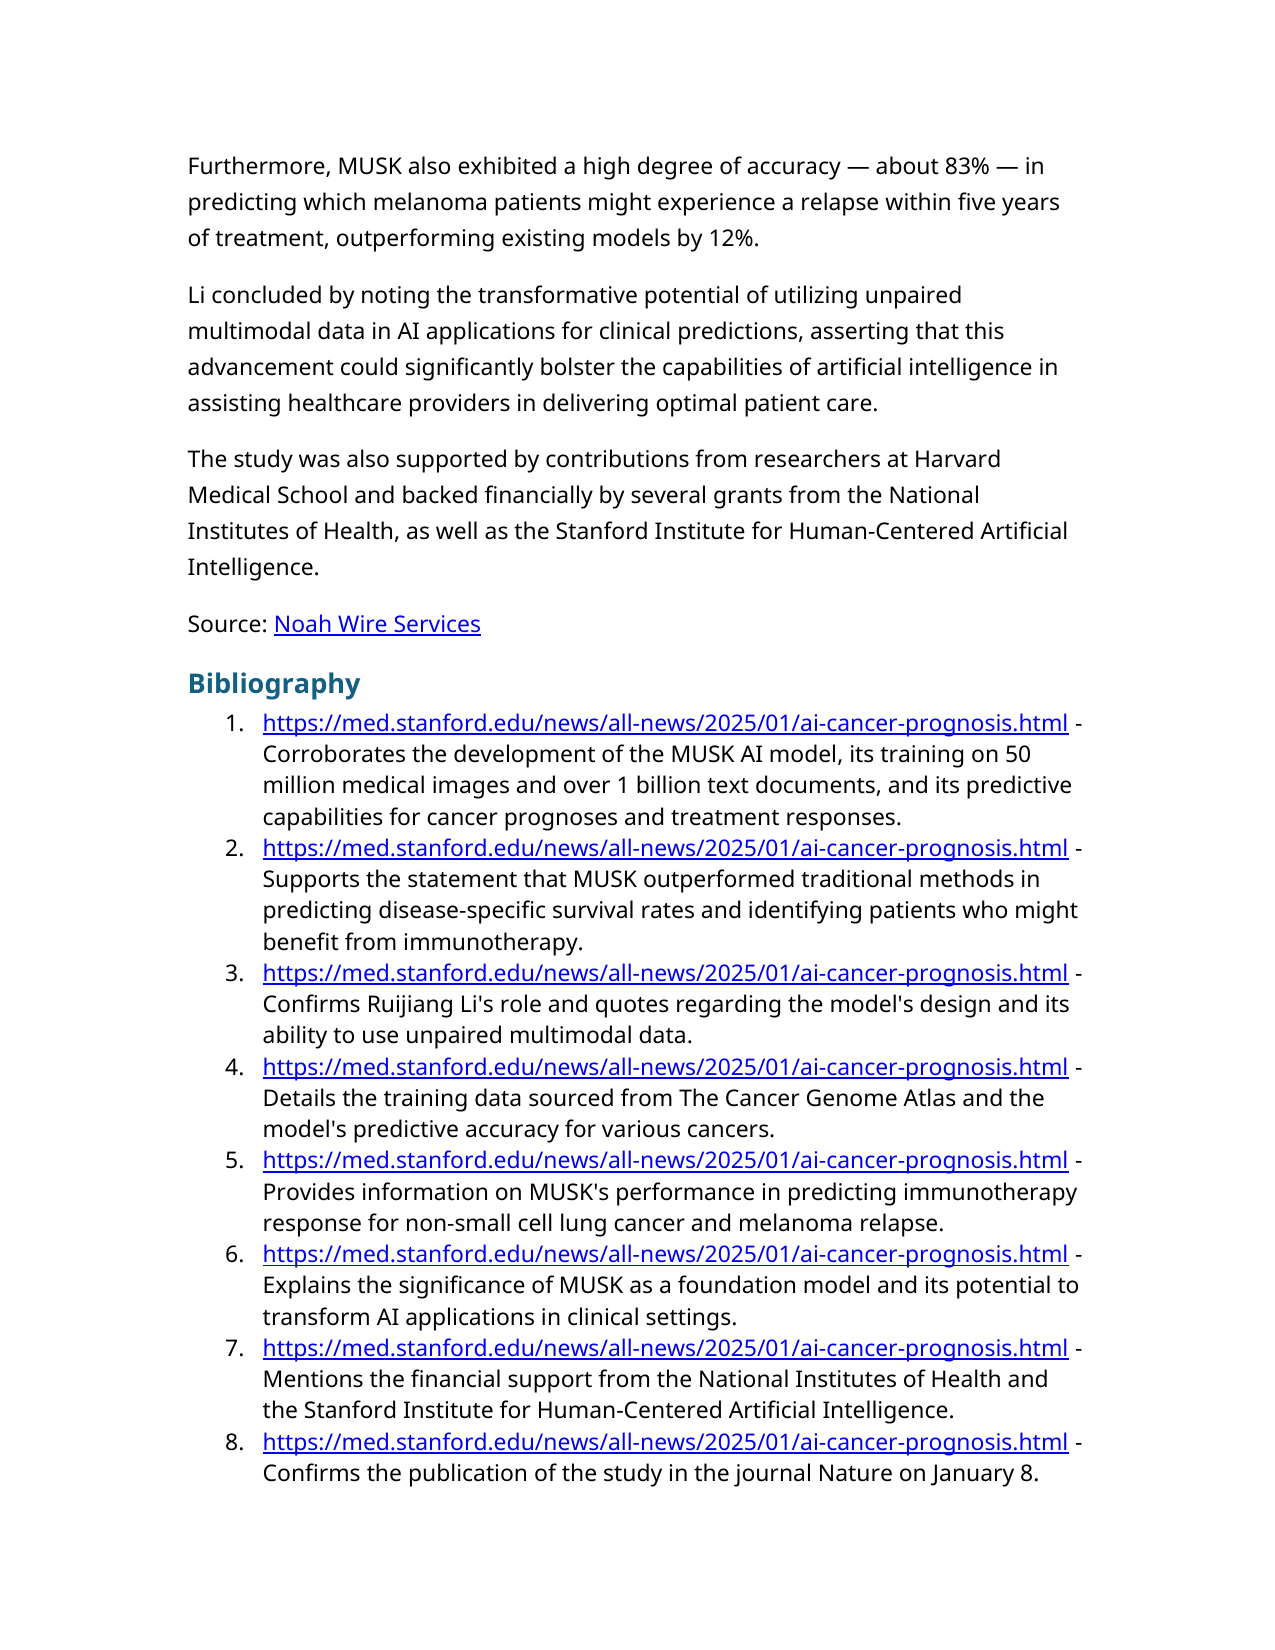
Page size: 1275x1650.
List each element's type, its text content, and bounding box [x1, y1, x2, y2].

list https://med.stanford.edu/news/all-news/2025/01/ai-cancer-prognosis.html - Details the training data sourced from The Cancer Genome Atlas and the model's predictive accuracy for various cancers. [225, 1051, 1087, 1144]
list https://med.stanford.edu/news/all-news/2025/01/ai-cancer-prognosis.html - Supports the statement that MUSK outperformed traditional methods in predicting disease-specific survival rates and identifying patients who might benefit from immunotherapy. [225, 832, 1087, 957]
list https://med.stanford.edu/news/all-news/2025/01/ai-cancer-prognosis.html - Confirms the publication of the study in the journal Nature on January 8. [225, 1426, 1087, 1488]
list https://med.stanford.edu/news/all-news/2025/01/ai-cancer-prognosis.html - Mentions the financial support from the National Institutes of Health and the Stanford Institute for Human-Centered Artificial Intelligence. [225, 1332, 1087, 1426]
list https://med.stanford.edu/news/all-news/2025/01/ai-cancer-prognosis.html - Provides information on MUSK's performance in predicting immunotherapy response for non-small cell lung cancer and melanoma relapse. [225, 1144, 1087, 1238]
list https://med.stanford.edu/news/all-news/2025/01/ai-cancer-prognosis.html - Explains the significance of MUSK as a foundation model and its potential to transform AI applications in clinical settings. [225, 1238, 1087, 1332]
text The study was also supported by contributions from researchers at Harvard Medical School and backed financially by several grants from the National Institutes of Health, as well as the Stanford Institute for Human-Centered Artificial Intelligence. [187, 443, 1087, 582]
list https://med.stanford.edu/news/all-news/2025/01/ai-cancer-prognosis.html - Confirms Ruijiang Li's role and quotes regarding the model's design and its ability to use unpaired multimodal data. [225, 957, 1087, 1051]
text Li concluded by noting the transformative potential of utilizing unpaired multimodal data in AI applications for clinical predictions, asserting that this advancement could significantly bolster the capabilities of artificial intelligence in assisting healthcare providers in delivering optimal patient care. [187, 279, 1087, 418]
subtitle Bibliography [187, 664, 1087, 701]
text Source: Noah Wire Services [187, 608, 1087, 639]
list https://med.stanford.edu/news/all-news/2025/01/ai-cancer-prognosis.html - Corroborates the development of the MUSK AI model, its training on 50 million medical images and over 1 billion text documents, and its predictive capabilities for cancer prognoses and treatment responses. [225, 707, 1087, 832]
text Furthermore, MUSK also exhibited a high degree of accuracy — about 83% — in predicting which melanoma patients might experience a relapse within five years of treatment, outperforming existing models by 12%. [187, 150, 1087, 253]
